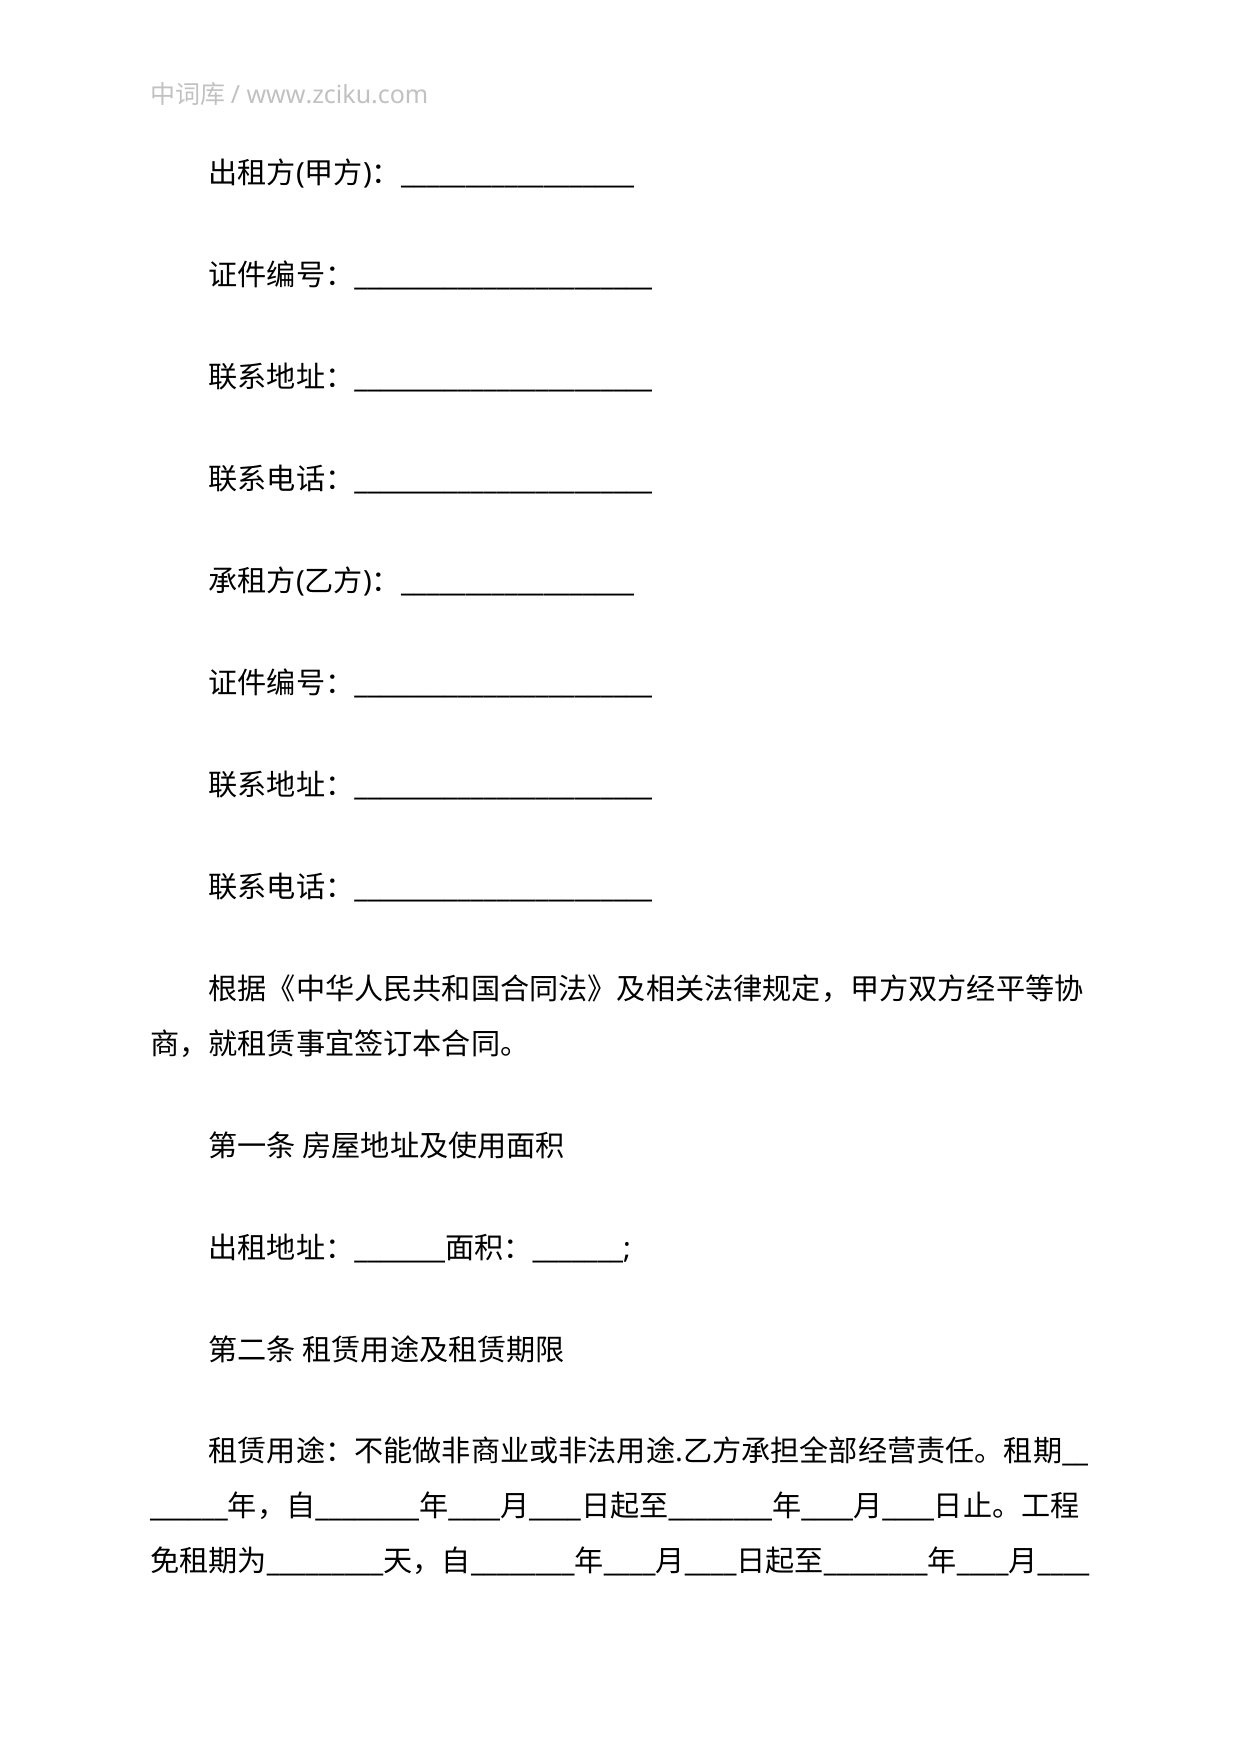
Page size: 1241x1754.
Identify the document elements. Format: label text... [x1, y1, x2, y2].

text 联系电话：_______________________ [150, 864, 1090, 906]
text 联系地址：_______________________ [150, 354, 1090, 396]
text 承租方(乙方)：__________________ [150, 558, 1090, 600]
text 出租地址：_______面积：_______; [150, 1224, 1090, 1267]
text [150, 1428, 1090, 1580]
text 证件编号：_______________________ [150, 660, 1090, 702]
text 证件编号：_______________________ [150, 252, 1090, 294]
text 出租方(甲方)：__________________ [150, 150, 1090, 192]
text 第一条 房屋地址及使用面积 [150, 1122, 1090, 1165]
text 根据《中华人民共和国合同法》及相关法律规定，甲方双方经平等协商，就租赁事宜签订本合同。 [150, 966, 1090, 1063]
text 联系电话：_______________________ [150, 456, 1090, 498]
text 联系地址：_______________________ [150, 762, 1090, 804]
text 第二条 租赁用途及租赁期限 [150, 1326, 1090, 1368]
